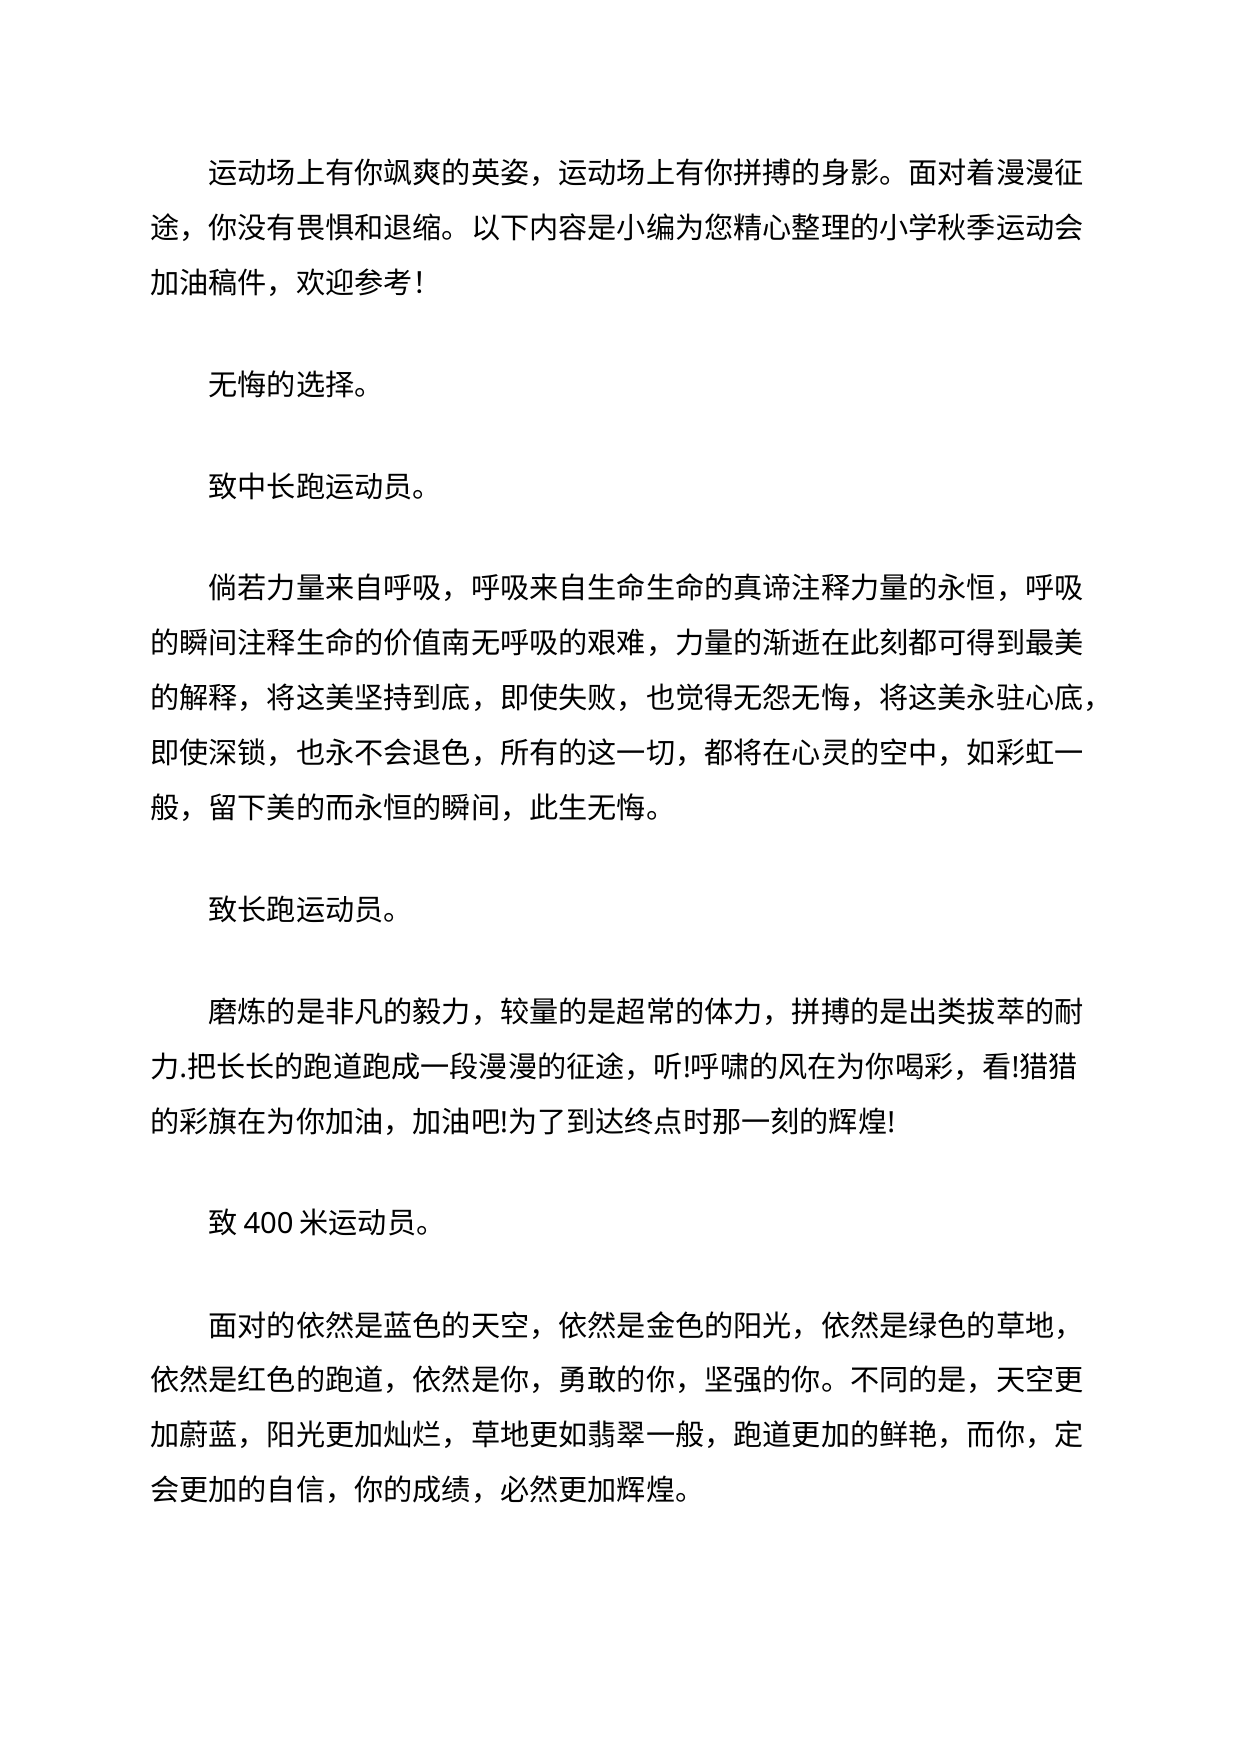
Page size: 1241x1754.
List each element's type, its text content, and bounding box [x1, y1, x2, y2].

text 倘若力量来自呼吸，呼吸来自生命生命的真谛注释力量的永恒，呼吸的瞬间注释生命的价值南无呼吸的艰难，力量的渐逝在此刻都可得到最美的解释，将这美坚持到底，即使失败，也觉得无怨无悔，将这美永驻心底，即使深锁，也永不会退色，所有的这一切，都将在心灵的空中，如彩虹一般，留下美的而永恒的瞬间，此生无悔。 [150, 565, 1090, 827]
text 致400米运动员。 [150, 1200, 1090, 1242]
text 无悔的选择。 [150, 362, 1090, 404]
text 运动场上有你飒爽的英姿，运动场上有你拼搏的身影。面对着漫漫征途，你没有畏惧和退缩。以下内容是小编为您精心整理的小学秋季运动会加油稿件，欢迎参考！ [150, 150, 1090, 302]
text 致中长跑运动员。 [150, 463, 1090, 506]
text 致长跑运动员。 [150, 886, 1090, 929]
text 面对的依然是蓝色的天空，依然是金色的阳光，依然是绿色的草地，依然是红色的跑道，依然是你，勇敢的你，坚强的你。不同的是，天空更加蔚蓝，阳光更加灿烂，草地更如翡翠一般，跑道更加的鲜艳，而你，定会更加的自信，你的成绩，必然更加辉煌。 [150, 1302, 1090, 1509]
text 磨炼的是非凡的毅力，较量的是超常的体力，拼搏的是出类拔萃的耐力.把长长的跑道跑成一段漫漫的征途，听!呼啸的风在为你喝彩，看!猎猎的彩旗在为你加油，加油吧!为了到达终点时那一刻的辉煌! [150, 988, 1090, 1141]
